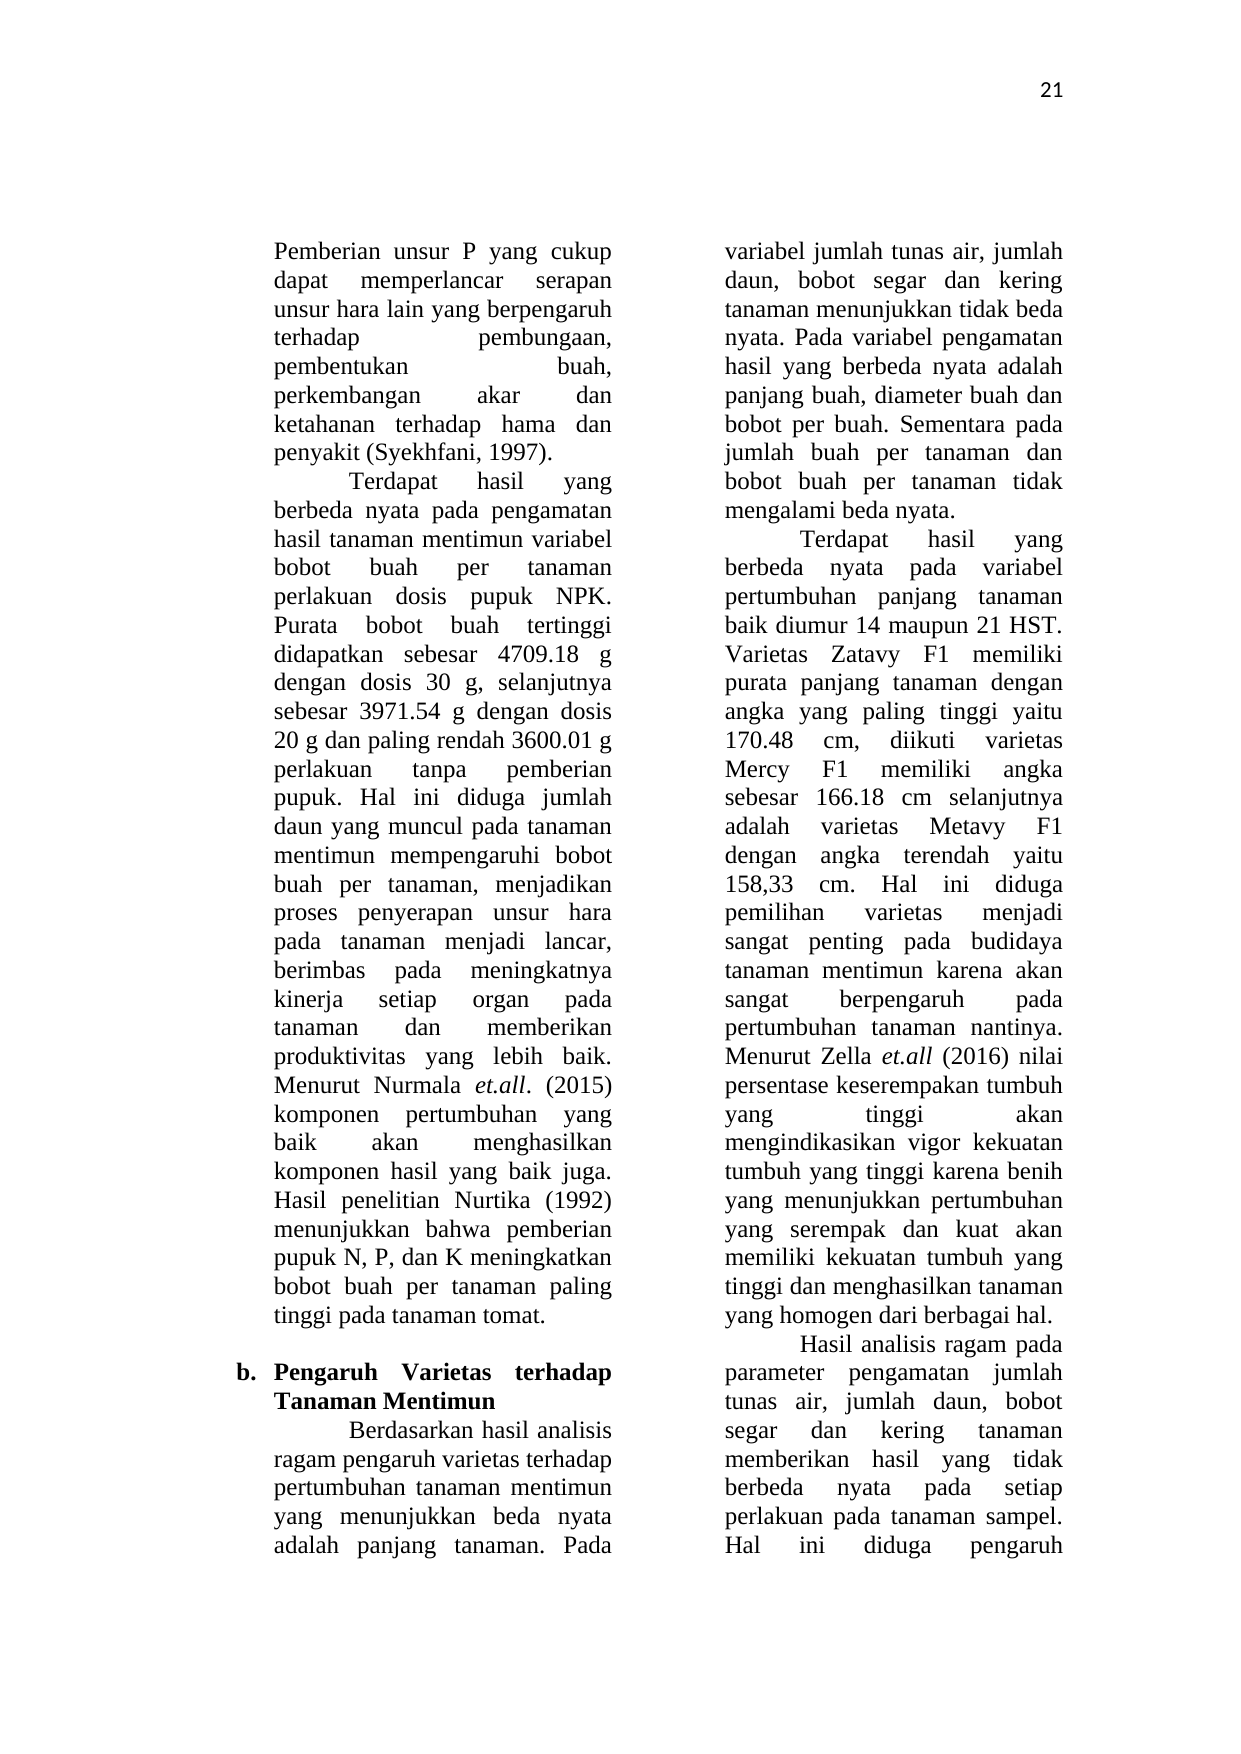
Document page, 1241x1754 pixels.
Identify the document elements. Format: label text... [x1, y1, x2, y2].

list Terdapat hasil yang berbeda nyata pada pengamatan hasil tanaman mentimun variabel bobot buah per tanaman perlakuan dosis pupuk NPK. Purata bobot buah tertinggi didapatkan sebesar 4709.18 g dengan dosis 30 g, selanjutnya sebesar 3971.54 g dengan dosis 20 g dan paling rendah 3600.01 g perlakuan tanpa pemberian pupuk. Hal ini diduga jumlah daun yang muncul pada tanaman mentimun mempengaruhi bobot buah per tanaman, menjadikan proses penyerapan unsur hara pada tanaman menjadi lancar, berimbas pada meningkatnya kinerja setiap organ pada tanaman dan memberikan produktivitas yang lebih baik. Menurut Nurmala et.all. (2015) komponen pertumbuhan yang baik akan menghasilkan komponen hasil yang baik juga. Hasil penelitian Nurtika (1992) menunjukkan bahwa pemberian pupuk N, P, dan K meningkatkan bobot buah per tanaman paling tinggi pada tanaman tomat. [274, 466, 612, 1329]
list Terdapat hasil yang berbeda nyata pada variabel pertumbuhan panjang tanaman baik diumur 14 maupun 21 HST. Varietas Zatavy F1 memiliki purata panjang tanaman dengan angka yang paling tinggi yaitu 170.48 cm, diikuti varietas Mercy F1 memiliki angka sebesar 166.18 cm selanjutnya adalah varietas Metavy F1 dengan angka terendah yaitu 158,33 cm. Hal ini diduga pemilihan varietas menjadi sangat penting pada budidaya tanaman mentimun karena akan sangat berpengaruh pada pertumbuhan tanaman nantinya. Menurut Zella et.all (2016) nilai persentase keserempakan tumbuh yang tinggi akan mengindikasikan vigor kekuatan tumbuh yang tinggi karena benih yang menunjukkan pertumbuhan yang serempak dan kuat akan memiliki kekuatan tumbuh yang tinggi dan menghasilkan tanaman yang homogen dari berbagai hal. [724, 524, 1063, 1329]
list Pengaruh Varietas terhadap Tanaman Mentimun [236, 1357, 612, 1415]
list Berdasarkan hasil analisis ragam pengaruh varietas terhadap pertumbuhan tanaman mentimun yang menunjukkan beda nyata adalah panjang tanaman. Pada variabel jumlah tunas air, jumlah daun, bobot segar dan kering tanaman menunjukkan tidak beda nyata. Pada variabel pengamatan hasil yang berbeda nyata adalah panjang buah, diameter buah dan bobot per buah. Sementara pada jumlah buah per tanaman dan bobot buah per tanaman tidak mengalami beda nyata. [724, 236, 1063, 524]
list Berdasarkan hasil analisis ragam pengaruh varietas terhadap pertumbuhan tanaman mentimun yang menunjukkan beda nyata adalah panjang tanaman. Pada variabel jumlah tunas air, jumlah daun, bobot segar dan kering tanaman menunjukkan tidak beda nyata. Pada variabel pengamatan hasil yang berbeda nyata adalah panjang buah, diameter buah dan bobot per buah. Sementara pada jumlah buah per tanaman dan bobot buah per tanaman tidak mengalami beda nyata. [274, 1415, 612, 1559]
